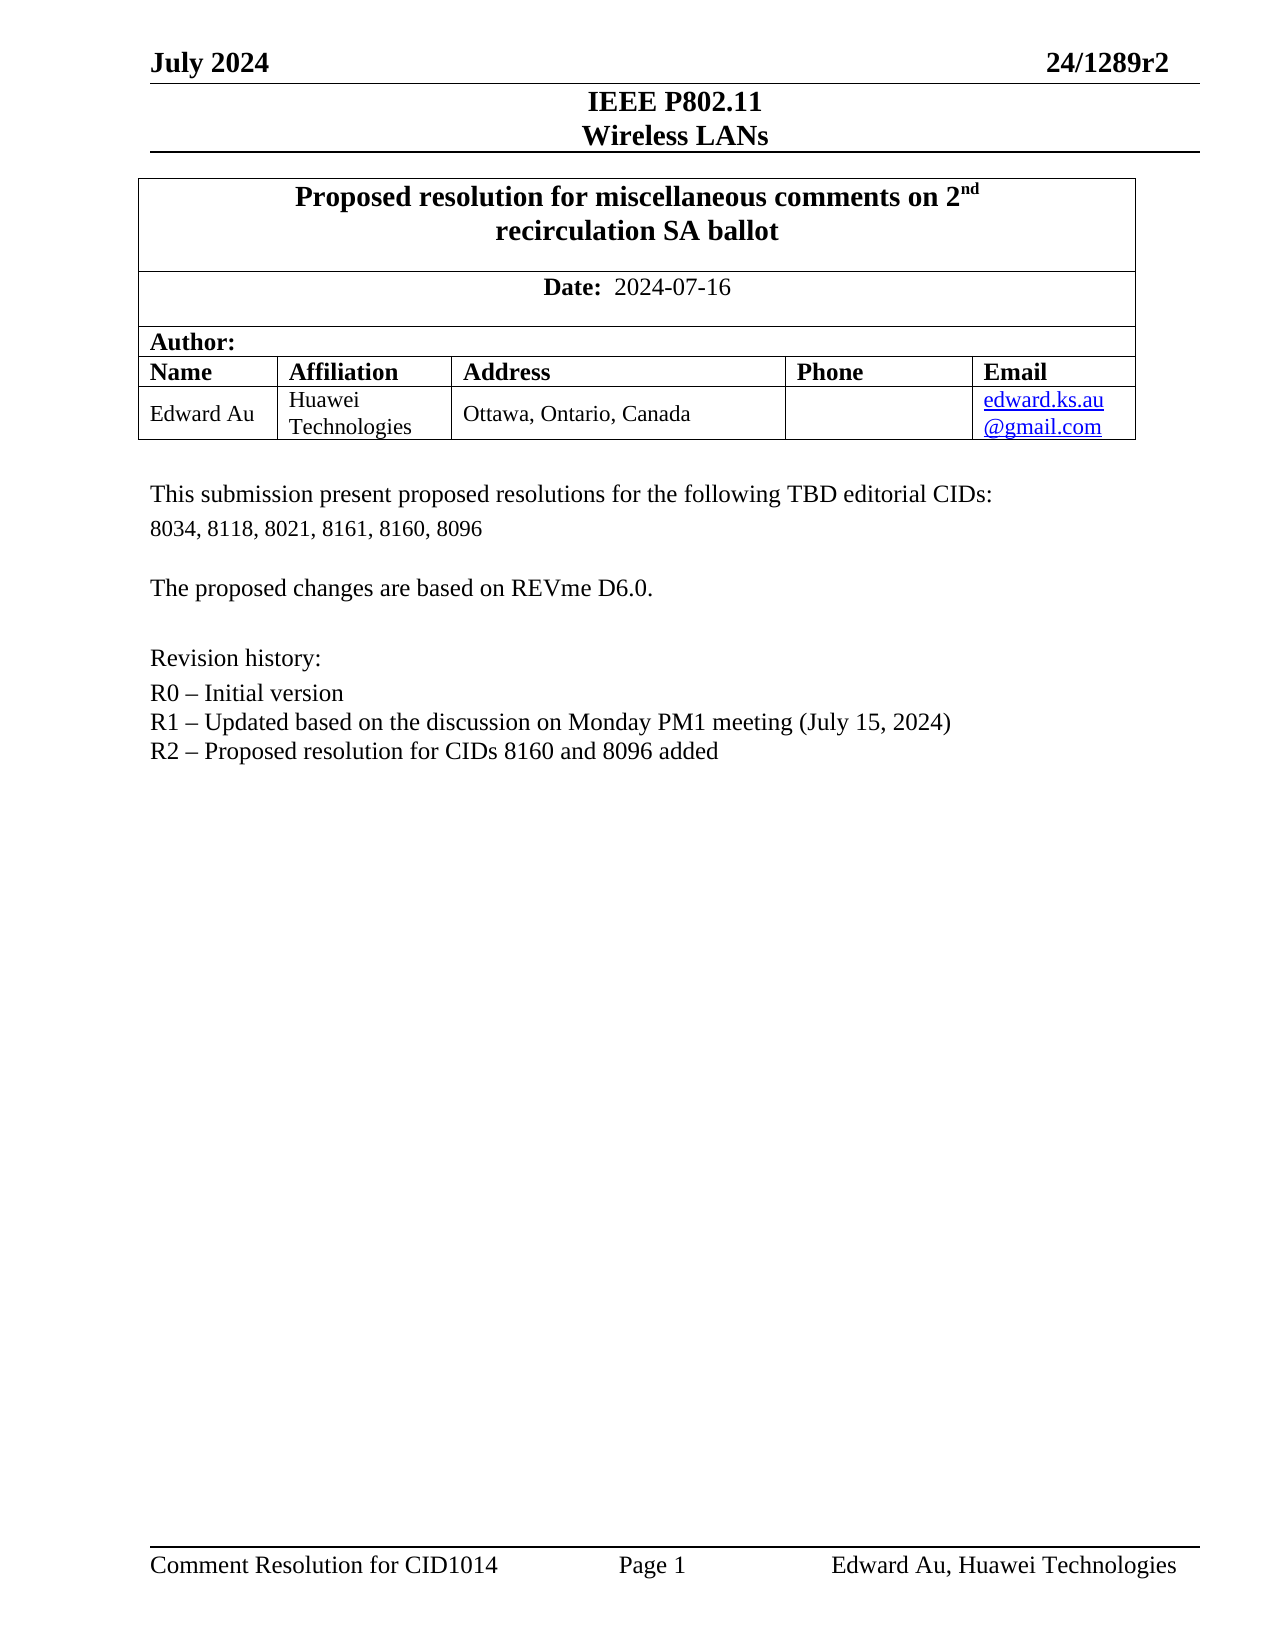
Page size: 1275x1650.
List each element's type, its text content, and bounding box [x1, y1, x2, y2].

table_cell Ottawa, Ontario, Canada [452, 387, 785, 439]
subtitle R1 – Updated based on the discussion on Monday PM1 meeting (July 15, 2024) [150, 707, 1200, 736]
table_cell Name [139, 357, 277, 386]
table_cell Affiliation [278, 357, 451, 386]
subtitle R0 – Initial version [150, 678, 1200, 707]
text IEEE P802.11 Wireless LANs [150, 84, 1200, 151]
table_cell edward.ks.au@gmail.com [973, 387, 1135, 439]
subtitle R2 – Proposed resolution for CIDs 8160 and 8096 added [150, 736, 1200, 765]
text 8034, 8118, 8021, 8161, 8160, 8096 [150, 514, 1200, 541]
table_cell Address [452, 357, 785, 386]
subtitle Revision history: [150, 643, 1200, 672]
table_cell Date: 2024-07-16 [139, 272, 1135, 326]
subtitle This submission present proposed resolutions for the following TBD editorial CIDs: [150, 479, 1200, 508]
table_cell Email [973, 357, 1135, 386]
table_cell Author: [139, 327, 1135, 356]
table_cell Phone [786, 357, 972, 386]
table_cell [786, 387, 972, 439]
table_cell Huawei Technologies [278, 387, 451, 439]
subtitle The proposed changes are based on REVme D6.0. [150, 573, 1200, 602]
table_header Proposed resolution for miscellaneous comments on 2nd recirculation SA ballot [139, 179, 1135, 271]
table_cell Edward Au [139, 387, 277, 439]
